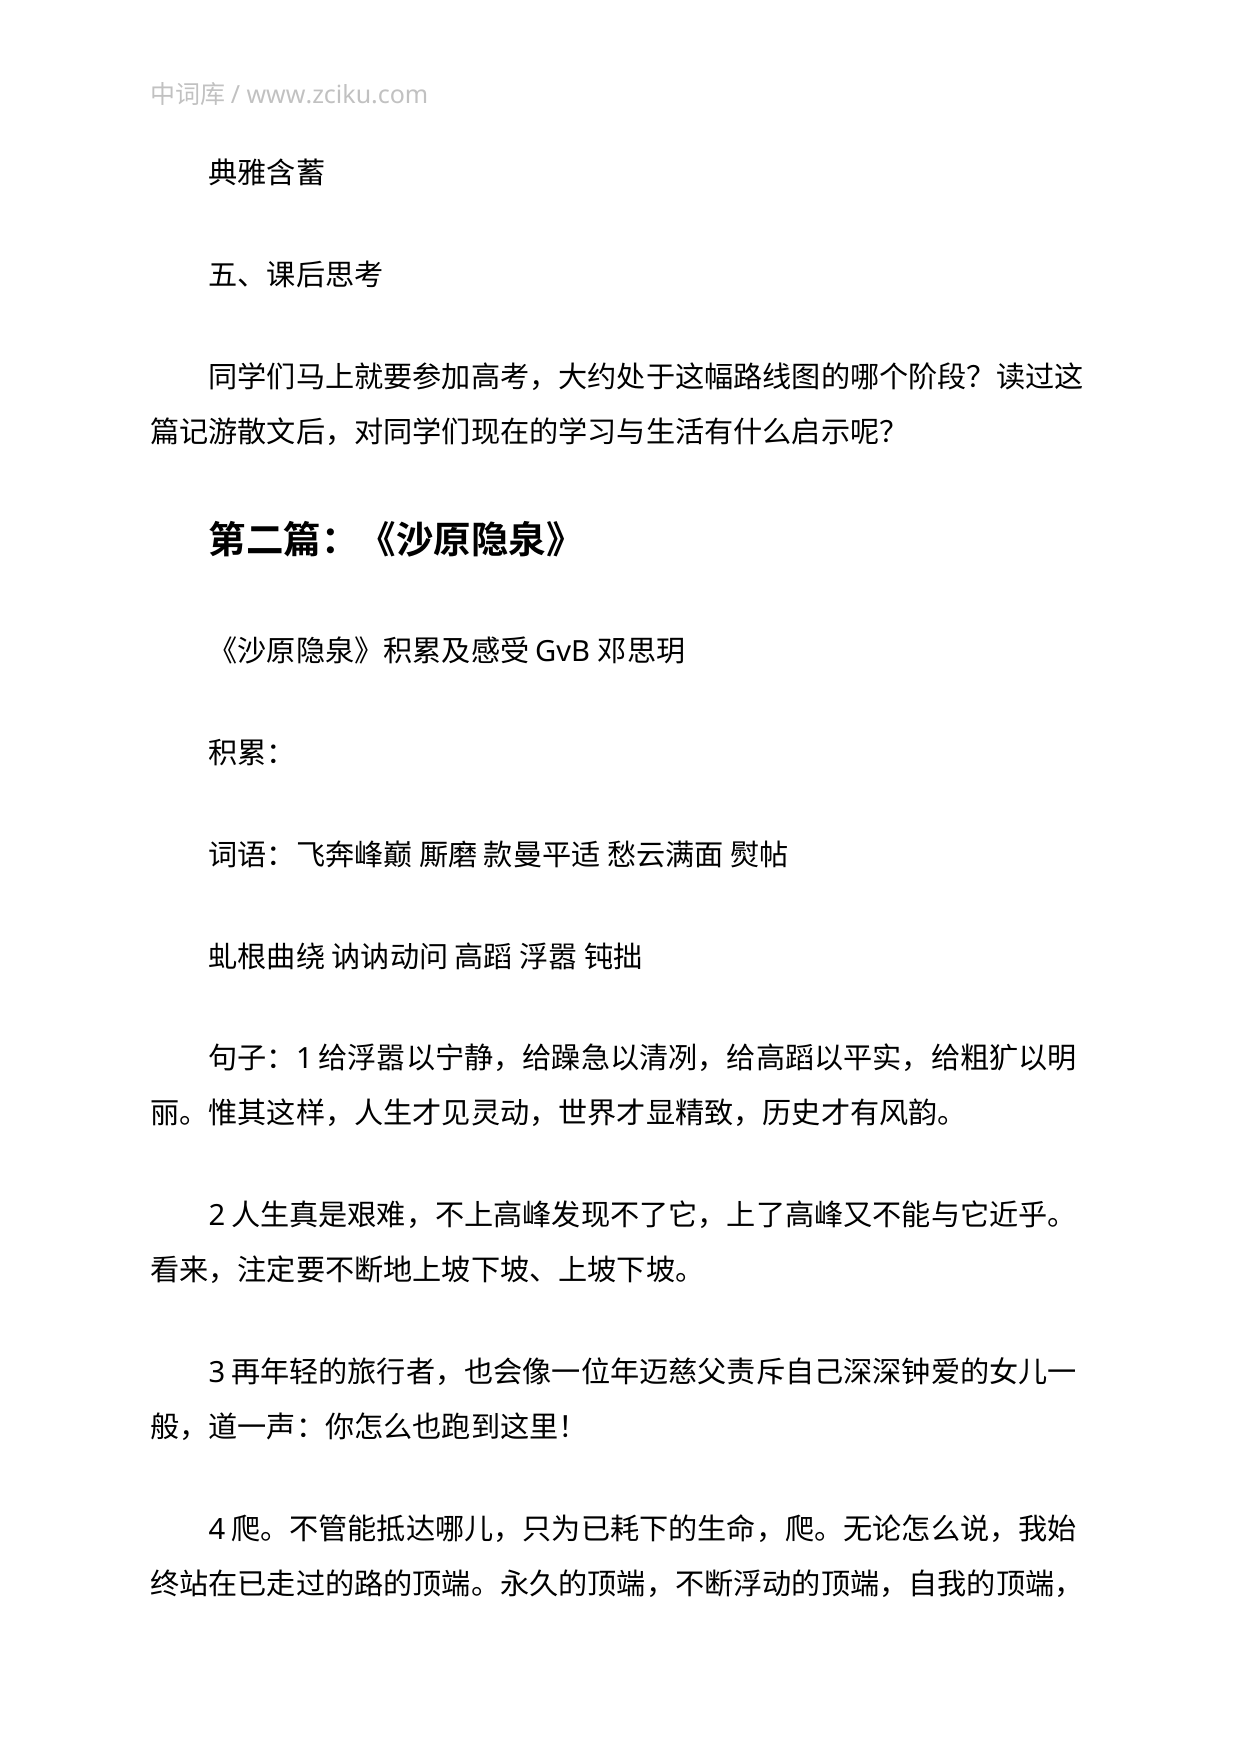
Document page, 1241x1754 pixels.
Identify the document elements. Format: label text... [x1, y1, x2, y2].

text 典雅含蓄 [150, 150, 1090, 192]
text 第二篇：《沙原隐泉》 [150, 510, 1090, 564]
text 同学们马上就要参加高考，大约处于这幅路线图的哪个阶段？读过这篇记游散文后，对同学们现在的学习与生活有什么启示呢？ [150, 353, 1090, 451]
text 词语：飞奔峰巅 厮磨 款曼平适 愁云满面 熨帖 [150, 831, 1090, 874]
text 句子：1给浮嚣以宁静，给躁急以清冽，给高蹈以平实，给粗犷以明丽。惟其这样，人生才见灵动，世界才显精致，历史才有风韵。 [150, 1035, 1090, 1132]
text 2人生真是艰难，不上高峰发现不了它，上了高峰又不能与它近乎。看来，注定要不断地上坡下坡、上坡下坡。 [150, 1192, 1090, 1289]
text 积累： [150, 729, 1090, 772]
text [150, 1505, 1090, 1602]
text 虬根曲绕 讷讷动问 高蹈 浮嚣 钝拙 [150, 933, 1090, 975]
text 3再年轻的旅行者，也会像一位年迈慈父责斥自己深深钟爱的女儿一般，道一声：你怎么也跑到这里！ [150, 1348, 1090, 1446]
text 《沙原隐泉》积累及感受GvB 邓思玥 [150, 628, 1090, 670]
text 五、课后思考 [150, 252, 1090, 294]
